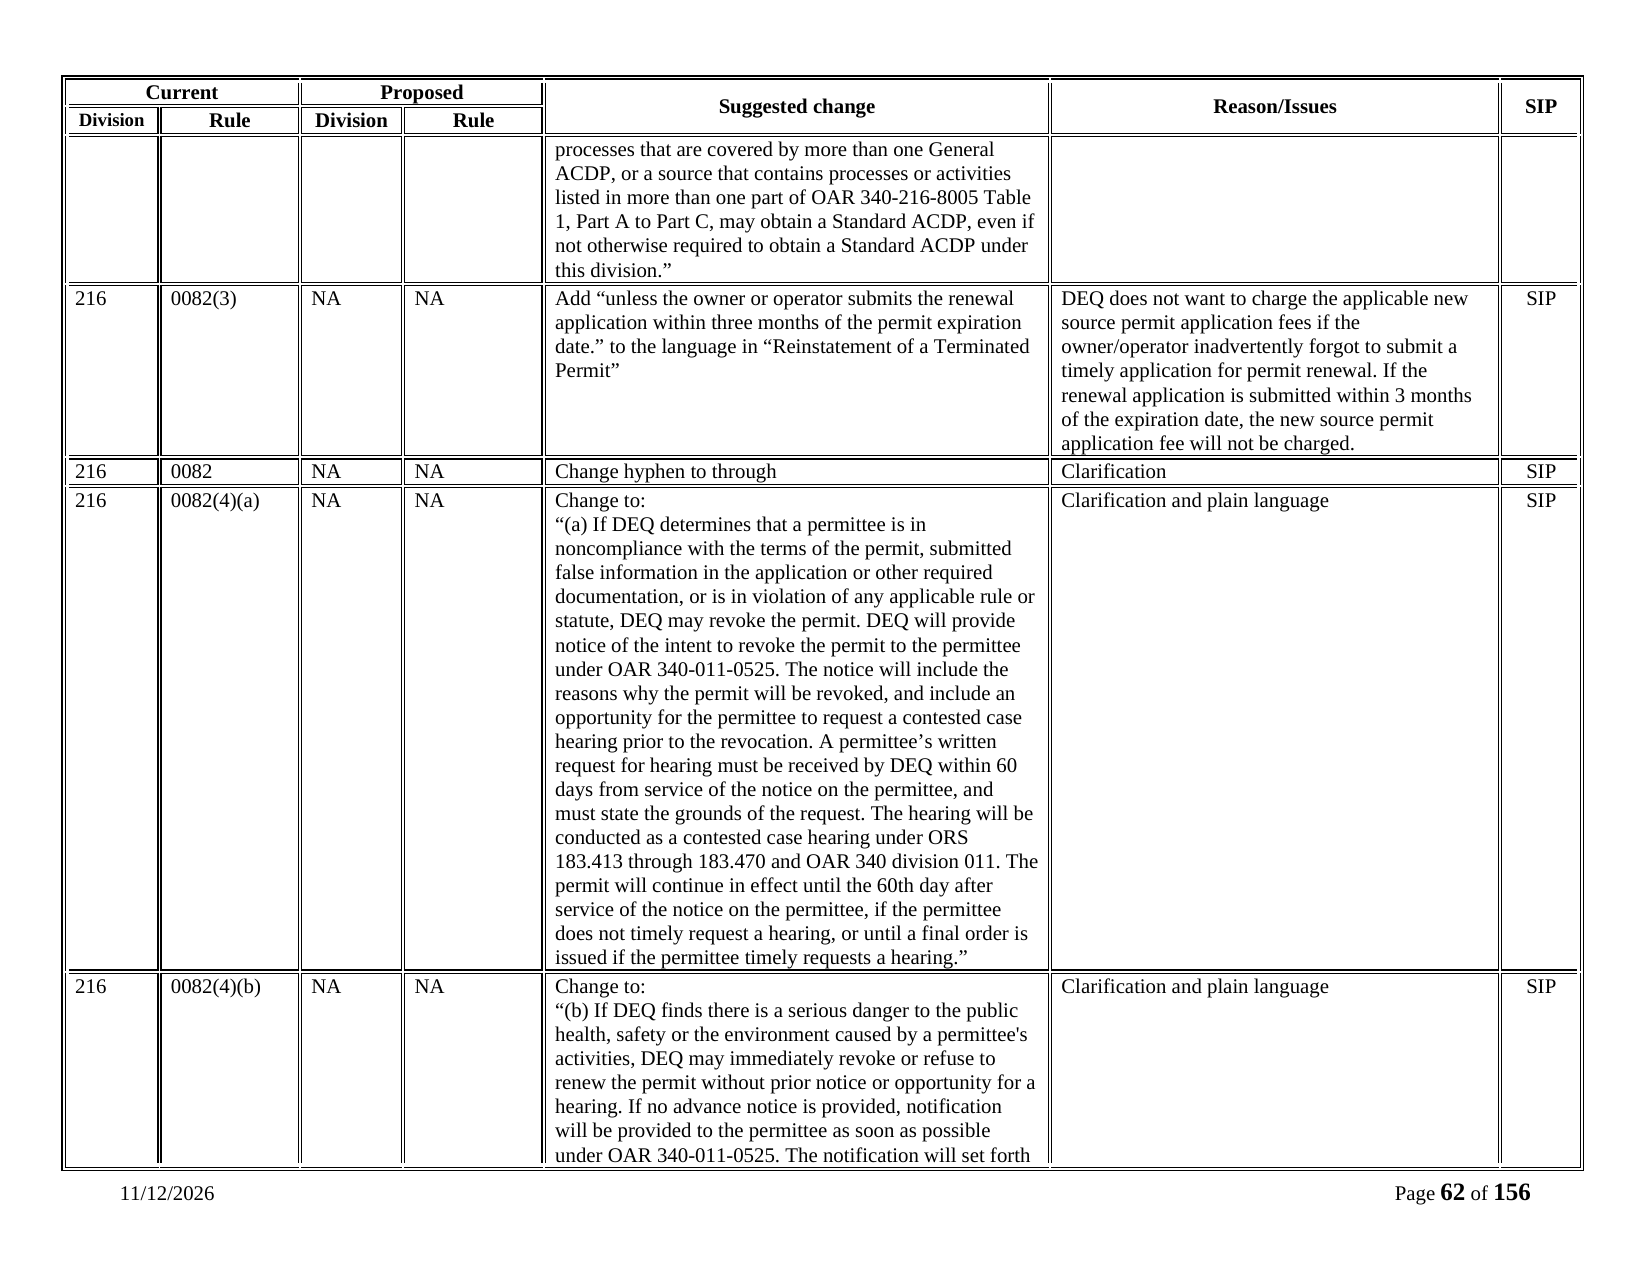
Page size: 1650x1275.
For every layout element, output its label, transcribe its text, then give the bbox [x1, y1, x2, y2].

table_header Suggested change [544, 77, 1050, 132]
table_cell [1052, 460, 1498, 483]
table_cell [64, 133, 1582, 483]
table_header SIP [1500, 79, 1580, 132]
table_cell Division [64, 104, 159, 132]
table_cell Rule [405, 108, 541, 132]
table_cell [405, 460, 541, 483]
table_cell Rule [162, 108, 298, 132]
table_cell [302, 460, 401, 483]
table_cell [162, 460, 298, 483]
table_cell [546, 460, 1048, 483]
table_header Proposed [300, 77, 544, 104]
table_header Reason/Issues [1050, 77, 1500, 132]
table_header Current [64, 77, 300, 104]
table_cell Division [302, 108, 401, 132]
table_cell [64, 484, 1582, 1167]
